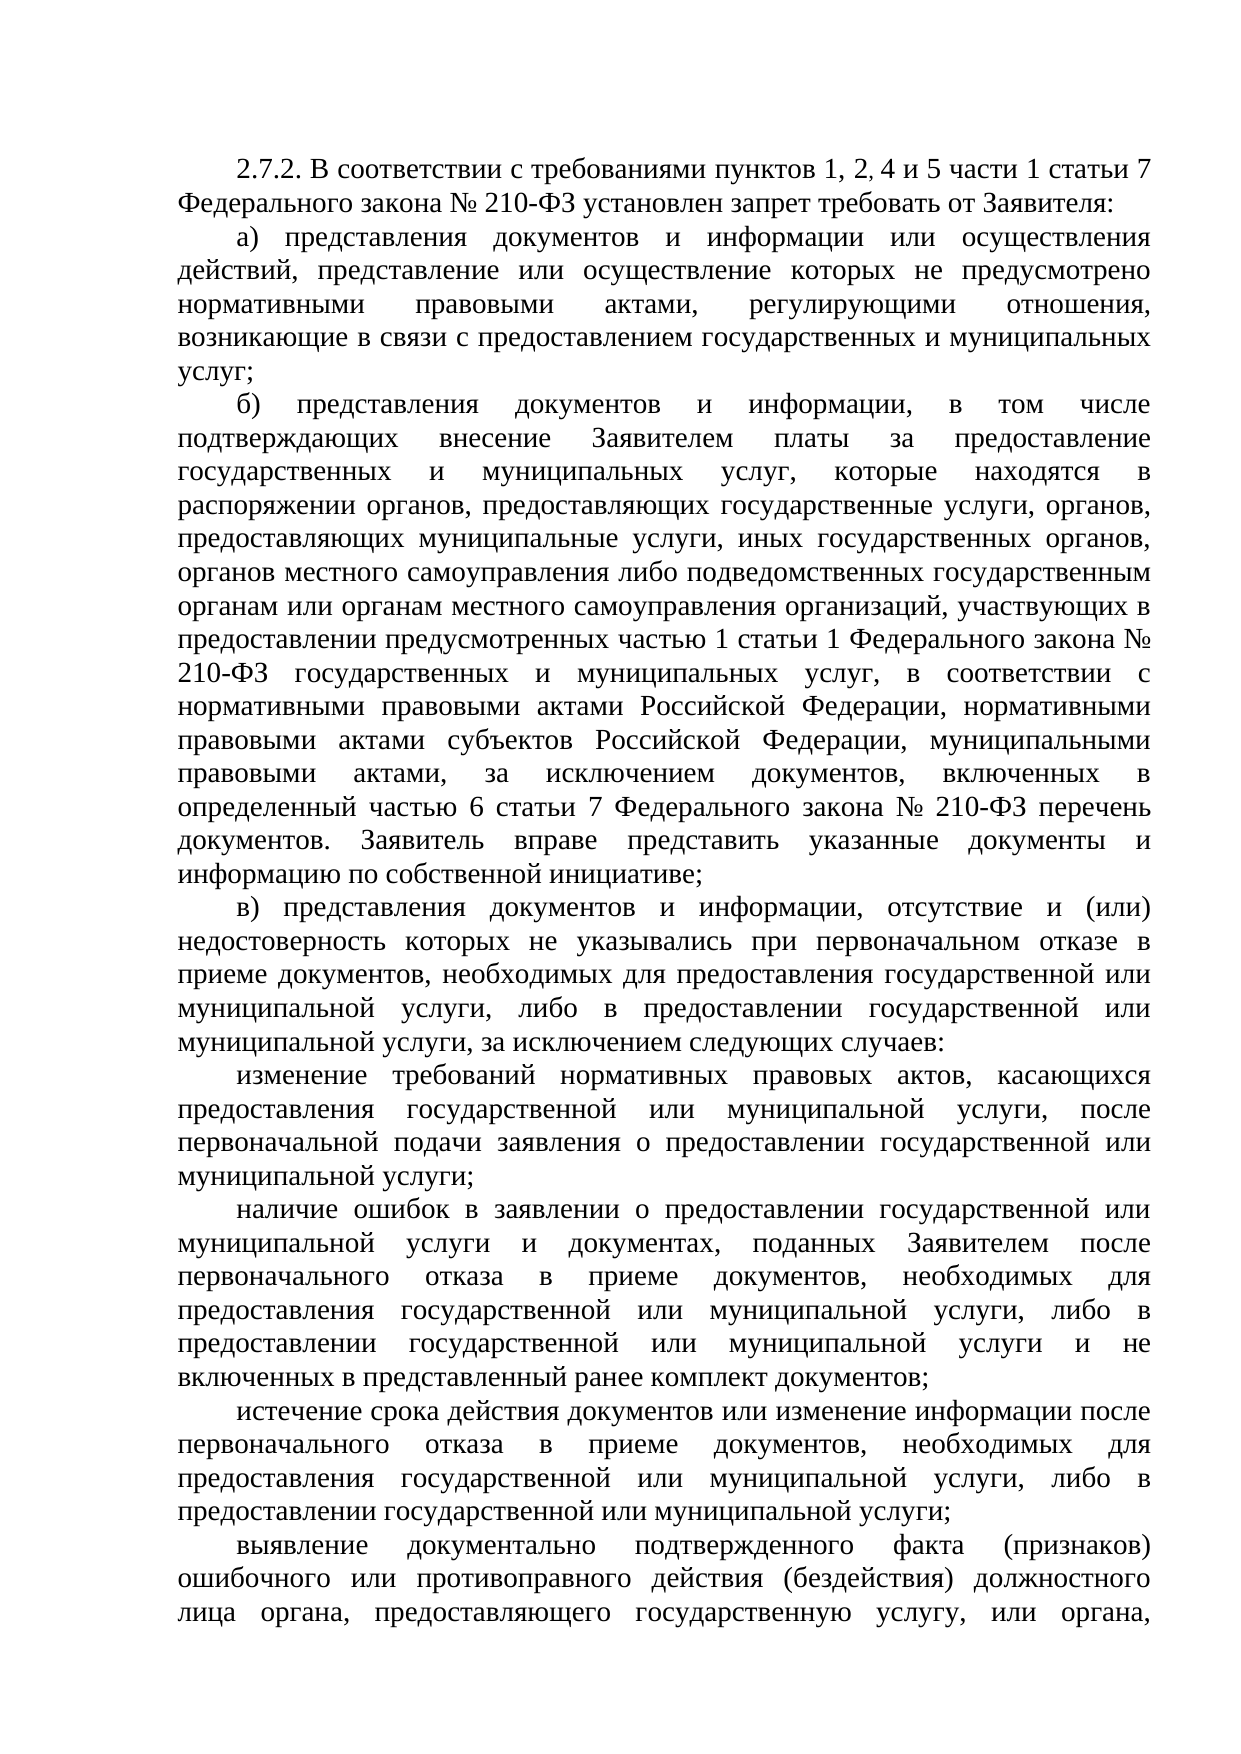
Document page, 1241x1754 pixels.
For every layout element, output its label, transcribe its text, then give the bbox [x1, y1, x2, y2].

text изменение требований нормативных правовых актов, касающихся предоставления государственной или муниципальной услуги, после первоначальной подачи заявления о предоставлении государственной или муниципальной услуги; [177, 1057, 1152, 1191]
text в) представления документов и информации, отсутствие и (или) недостоверность которых не указывались при первоначальном отказе в приеме документов, необходимых для предоставления государственной или муниципальной услуги, либо в предоставлении государственной или муниципальной услуги, за исключением следующих случаев: [177, 889, 1152, 1057]
text б) представления документов и информации, в том числе подтверждающих внесение Заявителем платы за предоставление государственных и муниципальных услуг, которые находятся в распоряжении органов, предоставляющих государственные услуги, органов, предоставляющих муниципальные услуги, иных государственных органов, органов местного самоуправления либо подведомственных государственным органам или органам местного самоуправления организаций, участвующих в предоставлении предусмотренных частью 1 статьи 1 Федерального закона № 210-ФЗ государственных и муниципальных услуг, в соответствии с нормативными правовыми актами Российской Федерации, нормативными правовыми актами субъектов Российской Федерации, муниципальными правовыми актами, за исключением документов, включенных в определенный частью 6 статьи 7 Федерального закона № 210-ФЗ перечень документов. Заявитель вправе представить указанные документы и информацию по собственной инициативе; [177, 386, 1152, 889]
text наличие ошибок в заявлении о предоставлении государственной или муниципальной услуги и документах, поданных Заявителем после первоначального отказа в приеме документов, необходимых для предоставления государственной или муниципальной услуги, либо в предоставлении государственной или муниципальной услуги и не включенных в представленный ранее комплект документов; [177, 1191, 1152, 1393]
text 2.7.2. В соответствии с требованиями пунктов 1, 2, 4 и 5 части 1 статьи 7 Федерального закона № 210-ФЗ установлен запрет требовать от Заявителя: [177, 152, 1152, 219]
text а) представления документов и информации или осуществления действий, представление или осуществление которых не предусмотрено нормативными правовыми актами, регулирующими отношения, возникающие в связи с предоставлением государственных и муниципальных услуг; [177, 219, 1152, 386]
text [177, 1527, 1152, 1627]
text истечение срока действия документов или изменение информации после первоначального отказа в приеме документов, необходимых для предоставления государственной или муниципальной услуги, либо в предоставлении государственной или муниципальной услуги; [177, 1393, 1152, 1527]
